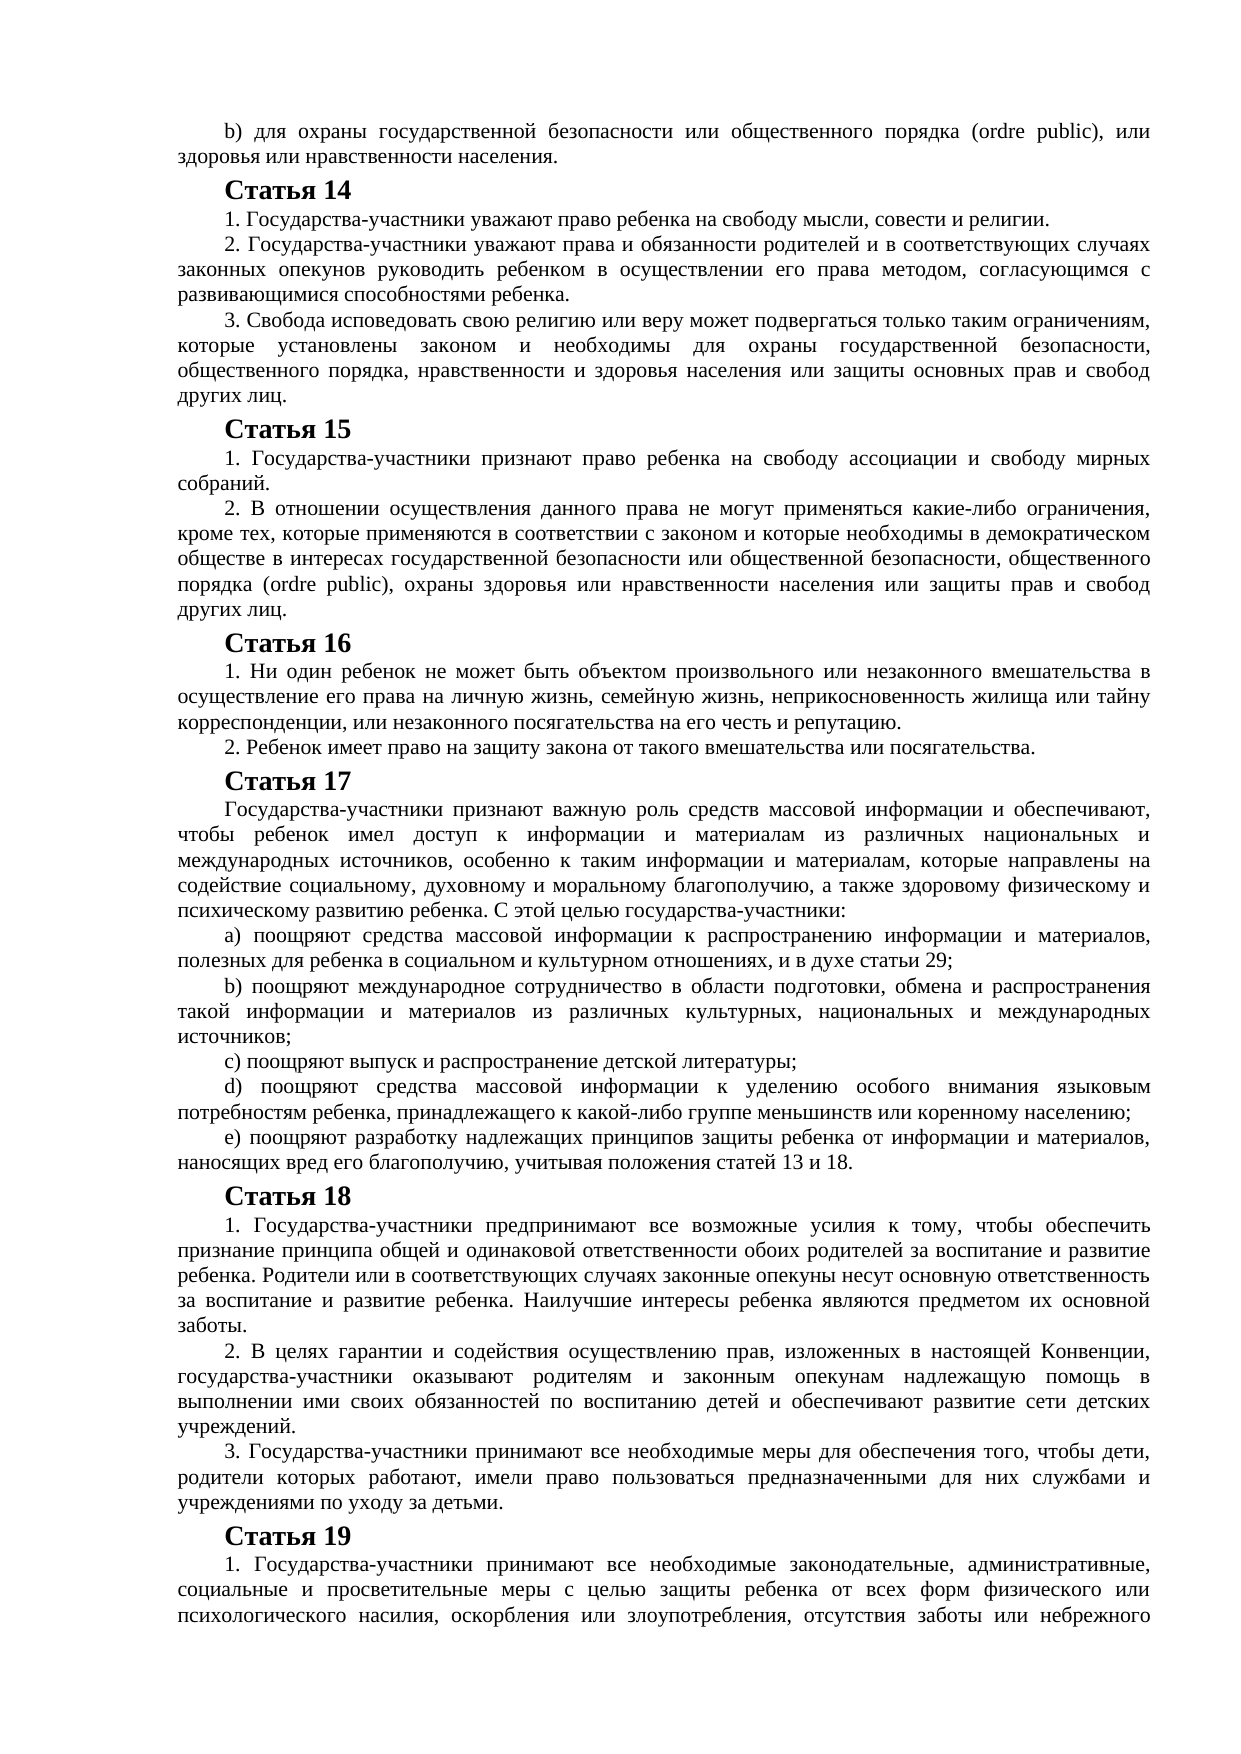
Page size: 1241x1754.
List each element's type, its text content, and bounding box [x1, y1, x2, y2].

text Государства-участники признают важную роль средств массовой информации и обеспечивают, чтобы ребенок имел доступ к информации и материалам из различных национальных и международных источников, особенно к таким информации и материалам, которые направлены на содействие социальному, духовному и моральному благополучию, а также здоровому физическому и психическому развитию ребенка. С этой целью государства-участники: [177, 796, 1152, 922]
text 2. В отношении осуществления данного права не могут применяться какие-либо ограничения, кроме тех, которые применяются в соответствии с законом и которые необходимы в демократическом обществе в интересах государственной безопасности или общественной безопасности, общественного порядка (ordre public), охраны здоровья или нравственности населения или защиты прав и свобод других лиц. [177, 495, 1152, 621]
text Статья 17 [177, 759, 1152, 796]
text 1. Государства-участники признают право ребенка на свободу ассоциации и свободу мирных собраний. [177, 444, 1152, 495]
text Статья 14 [177, 168, 1152, 206]
text b) для охраны государственной безопасности или общественного порядка (ordre public), или здоровья или нравственности населения. [177, 118, 1152, 168]
text c) поощряют выпуск и распространение детской литературы; [177, 1048, 1152, 1073]
text 2. В целях гарантии и содействия осуществлению прав, изложенных в настоящей Конвенции, государства-участники оказывают родителям и законным опекунам надлежащую помощь в выполнении ими своих обязанностей по воспитанию детей и обеспечивают развитие сети детских учреждений. [177, 1338, 1152, 1438]
text Статья 15 [177, 407, 1152, 444]
text Статья 16 [177, 621, 1152, 658]
text 2. Государства-участники уважают права и обязанности родителей и в соответствующих случаях законных опекунов руководить ребенком в осуществлении его права методом, согласующимся с развивающимися способностями ребенка. [177, 231, 1152, 307]
text 3. Свобода исповедовать свою религию или веру может подвергаться только таким ограничениям, которые установлены законом и необходимы для охраны государственной безопасности, общественного порядка, нравственности и здоровья населения или защиты основных прав и свобод других лиц. [177, 307, 1152, 407]
text 1. Государства-участники предпринимают все возможные усилия к тому, чтобы обеспечить признание принципа общей и одинаковой ответственности обоих родителей за воспитание и развитие ребенка. Родители или в соответствующих случаях законные опекуны несут основную ответственность за воспитание и развитие ребенка. Наилучшие интересы ребенка являются предметом их основной заботы. [177, 1212, 1152, 1338]
text Статья 18 [177, 1174, 1152, 1212]
text 1. Государства-участники уважают право ребенка на свободу мысли, совести и религии. [177, 206, 1152, 231]
text e) поощряют разработку надлежащих принципов защиты ребенка от информации и материалов, наносящих вред его благополучию, учитывая положения статей 13 и 18. [177, 1124, 1152, 1174]
text 2. Ребенок имеет право на защиту закона от такого вмешательства или посягательства. [177, 734, 1152, 759]
text b) поощряют международное сотрудничество в области подготовки, обмена и распространения такой информации и материалов из различных культурных, национальных и международных источников; [177, 973, 1152, 1048]
text 3. Государства-участники принимают все необходимые меры для обеспечения того, чтобы дети, родители которых работают, имели право пользоваться предназначенными для них службами и учреждениями по уходу за детьми. [177, 1438, 1152, 1514]
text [177, 1551, 1152, 1627]
text 1. Ни один ребенок не может быть объектом произвольного или незаконного вмешательства в осуществление его права на личную жизнь, семейную жизнь, неприкосновенность жилища или тайну корреспонденции, или незаконного посягательства на его честь и репутацию. [177, 658, 1152, 734]
text Статья 19 [177, 1514, 1152, 1551]
text a) поощряют средства массовой информации к распространению информации и материалов, полезных для ребенка в социальном и культурном отношениях, и в духе статьи 29; [177, 922, 1152, 973]
text d) поощряют средства массовой информации к уделению особого внимания языковым потребностям ребенка, принадлежащего к какой-либо группе меньшинств или коренному населению; [177, 1073, 1152, 1124]
